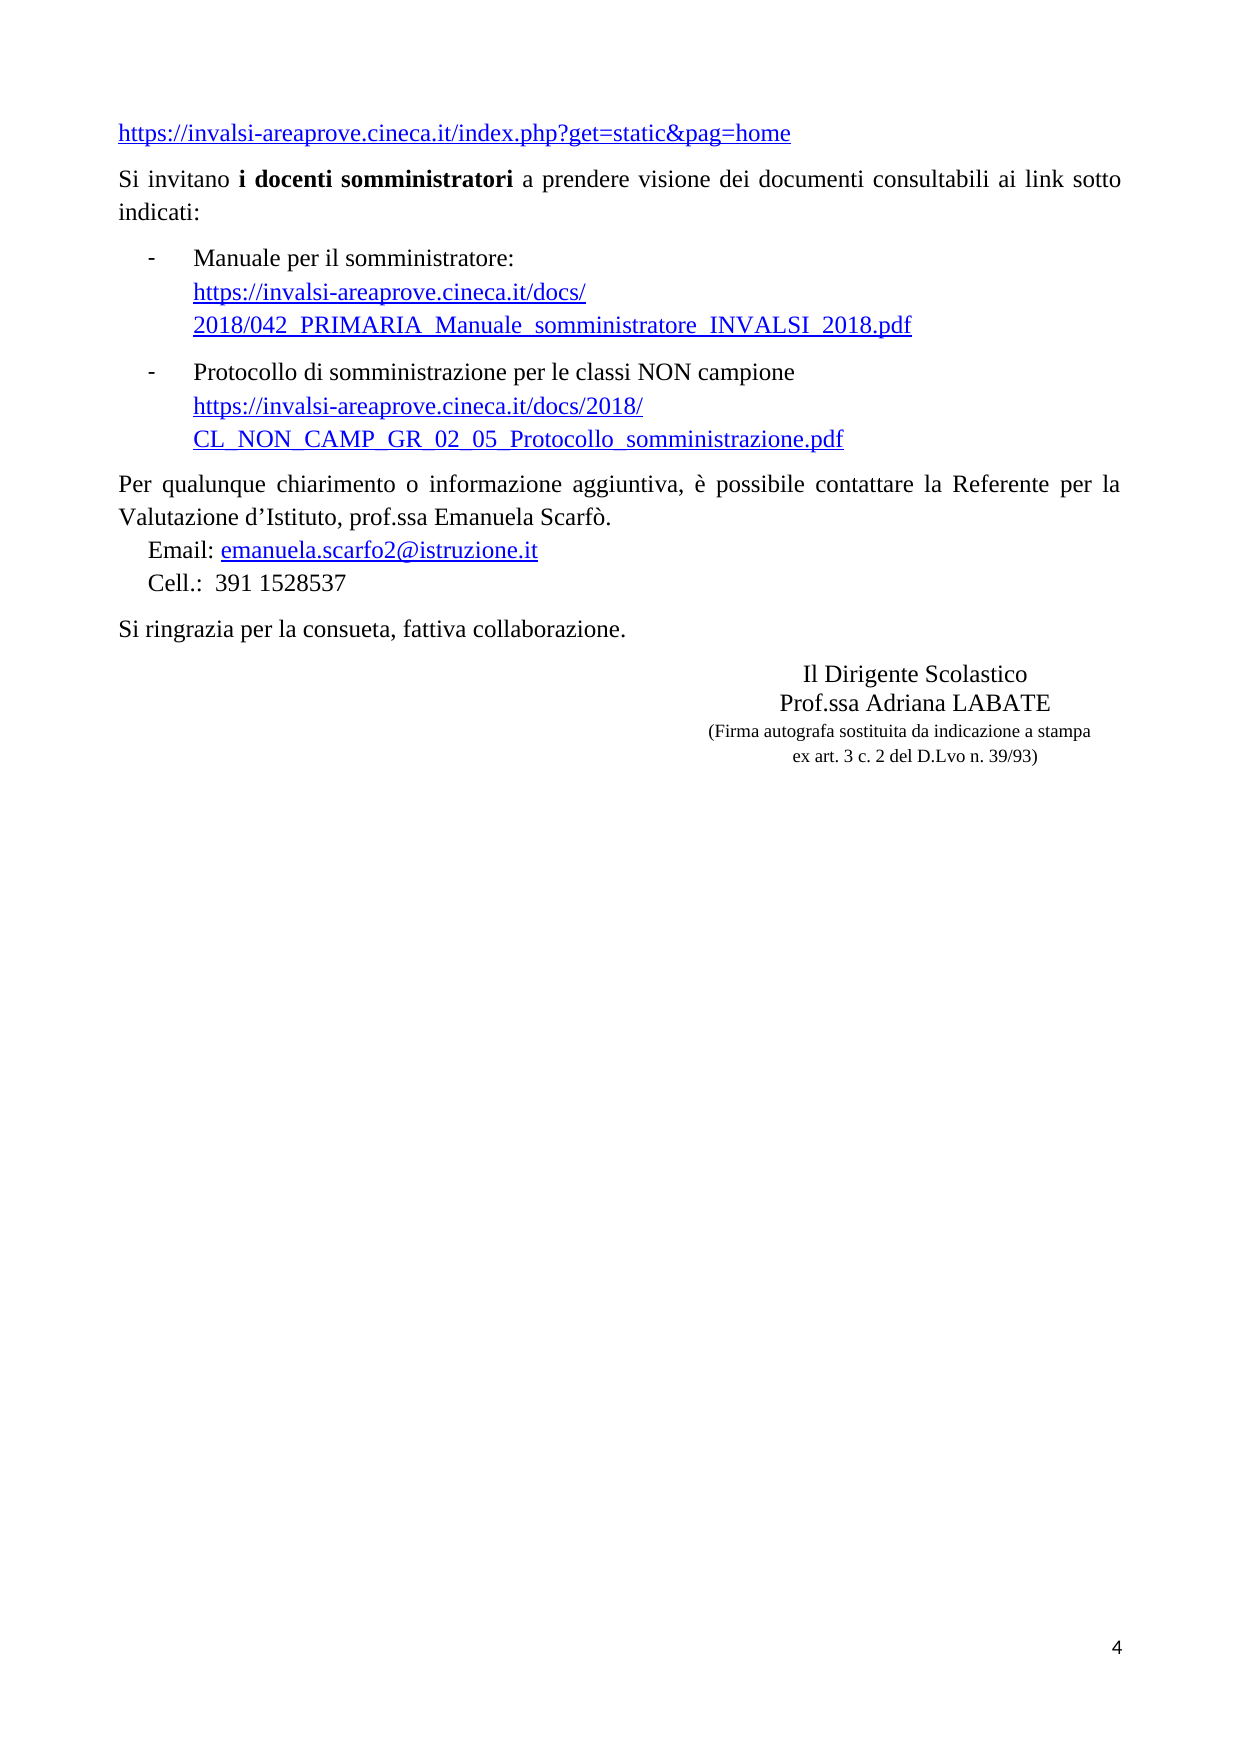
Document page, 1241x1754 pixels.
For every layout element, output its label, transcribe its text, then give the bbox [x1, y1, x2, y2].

text Prof.ssa Adriana LABATE [708, 688, 1122, 717]
list Protocollo di somministrazione per le classi NON campione [148, 356, 1122, 386]
list https://invalsi-areaprove.cineca.it/docs/2018/042_PRIMARIA_Manuale_somministratore_INVALSI_2018.pdf [193, 277, 1122, 339]
list Manuale per il somministratore: [148, 242, 1122, 273]
text Email: emanuela.scarfo2@istruzione.it [148, 535, 1122, 564]
list https://invalsi-areaprove.cineca.it/docs/2018/CL_NON_CAMP_GR_02_05_Protocollo_somministrazione.pdf [193, 391, 1122, 452]
text Si invitano i docenti somministratori a prendere visione dei documenti consultabili ai link sotto indicati: [118, 164, 1122, 225]
text (Firma autografa sostituita da indicazione a stampa [634, 717, 1122, 742]
text https://invalsi-areaprove.cineca.it/index.php?get=static&pag=home [118, 118, 1122, 147]
text ex art. 3 c. 2 del D.Lvo n. 39/93) [708, 742, 1122, 767]
text Si ringrazia per la consueta, fattiva collaborazione. [118, 614, 1122, 643]
text Cell.: 391 1528537 [148, 568, 1122, 597]
text Il Dirigente Scolastico [708, 659, 1122, 688]
text Per qualunque chiarimento o informazione aggiuntiva, è possibile contattare la Referente per la Valutazione d’Istituto, prof.ssa Emanuela Scarfò. [118, 469, 1122, 531]
